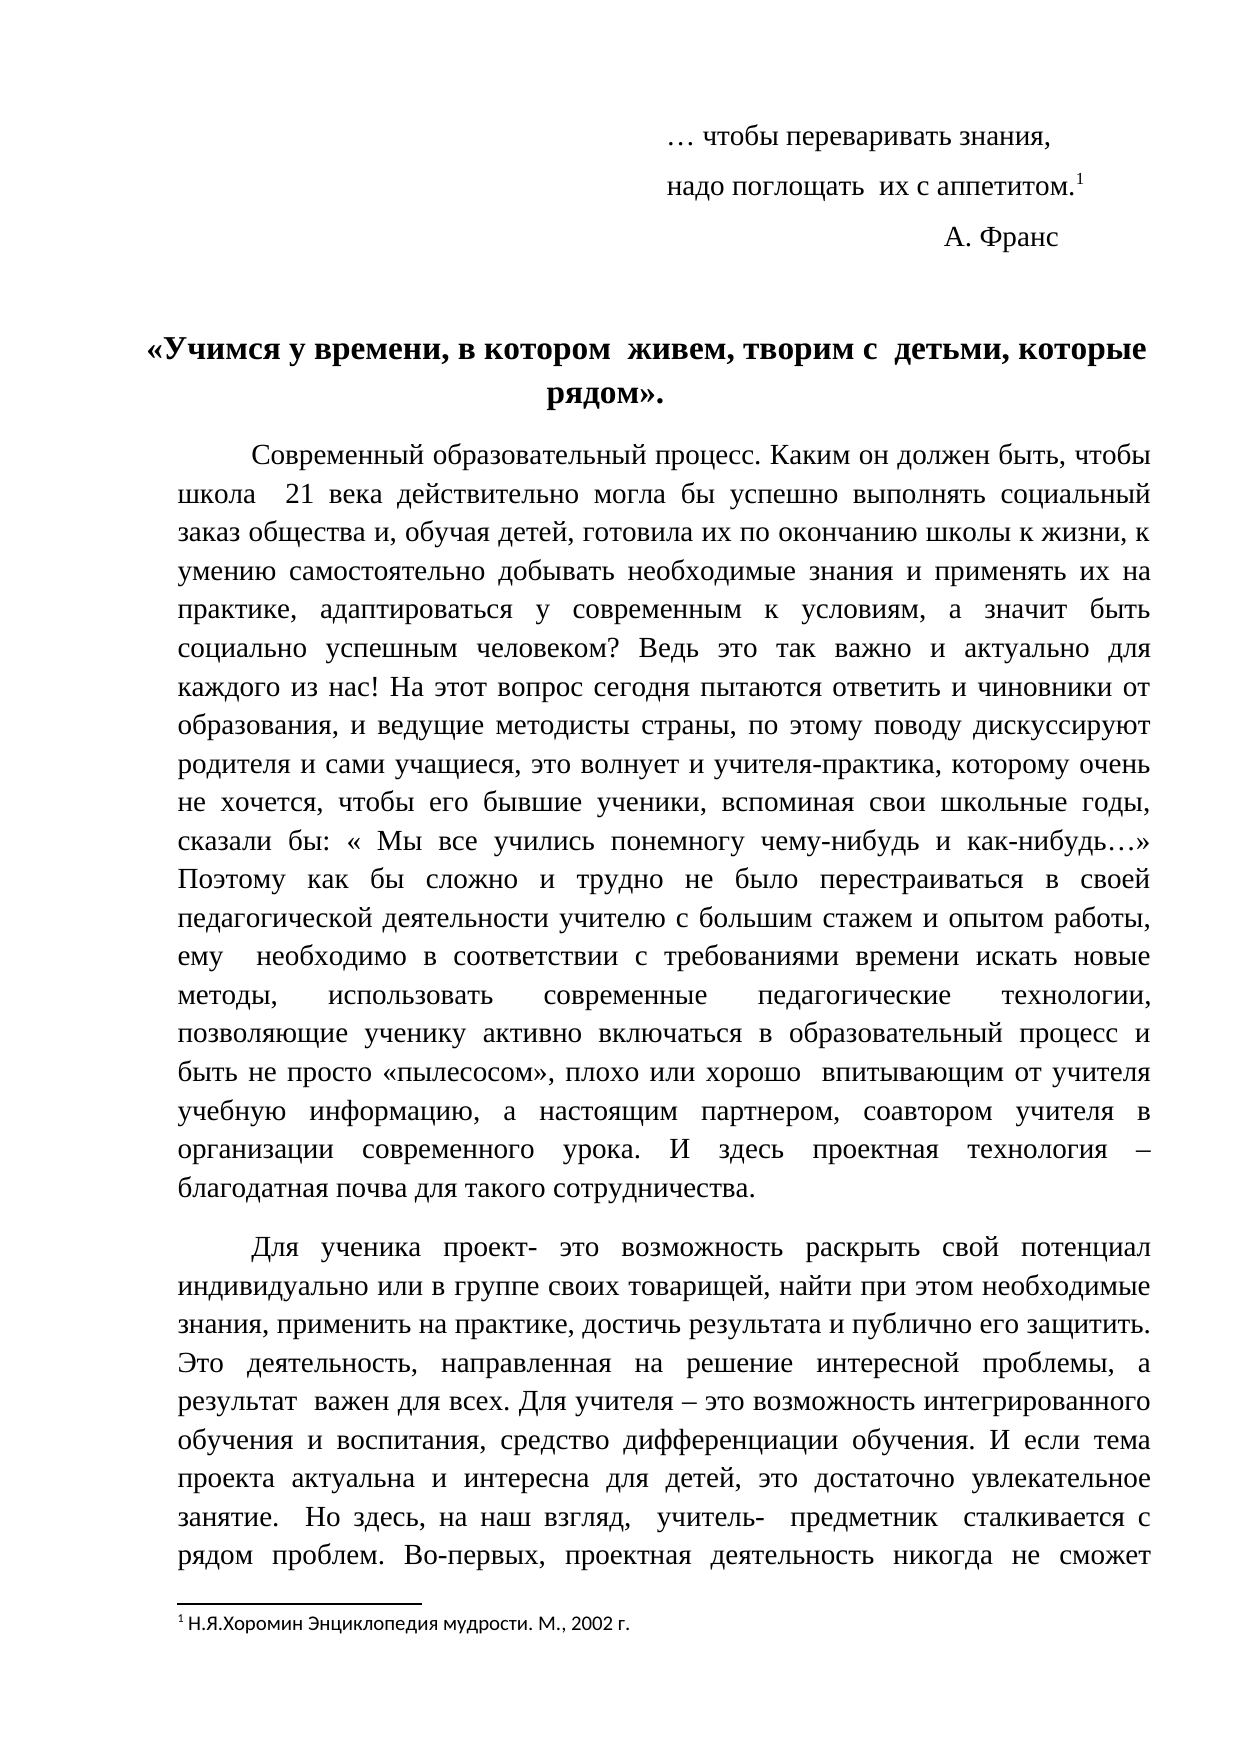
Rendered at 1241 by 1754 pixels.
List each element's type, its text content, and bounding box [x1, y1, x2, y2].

title … чтобы переваривать знания, [177, 118, 1152, 152]
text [177, 1229, 1152, 1571]
title надо поглощать их с аппетитом. [177, 168, 1152, 202]
title А. Франс [177, 219, 1152, 252]
text «Учимся у времени, в котором живем, творим с детьми, которые рядом». [59, 328, 1152, 411]
text Современный образовательный процесс. Каким он должен быть, чтобы школа 21 века действительно могла бы успешно выполнять социальный заказ общества и, обучая детей, готовила их по окончанию школы к жизни, к умению самостоятельно добывать необходимые знания и применять их на практике, адаптироваться у современным к условиям, а значит быть социально успешным человеком? Ведь это так важно и актуально для каждого из нас! На этот вопрос сегодня пытаются ответить и чиновники от образования, и ведущие методисты страны, по этому поводу дискуссируют родителя и сами учащиеся, это волнует и учителя-практика, которому очень не хочется, чтобы его бывшие ученики, вспоминая свои школьные годы, сказали бы: « Мы все учились понемногу чему-нибудь и как-нибудь…» Поэтому как бы сложно и трудно не было перестраиваться в своей педагогической деятельности учителю с большим стажем и опытом работы, ему необходимо в соответствии с требованиями времени искать новые методы, использовать современные педагогические технологии, позволяющие ученику активно включаться в образовательный процесс и быть не просто «пылесосом», плохо или хорошо впитывающим от учителя учебную информацию, а настоящим партнером, соавтором учителя в организации современного урока. И здесь проектная технология – благодатная почва для такого сотрудничества. [177, 437, 1152, 1203]
